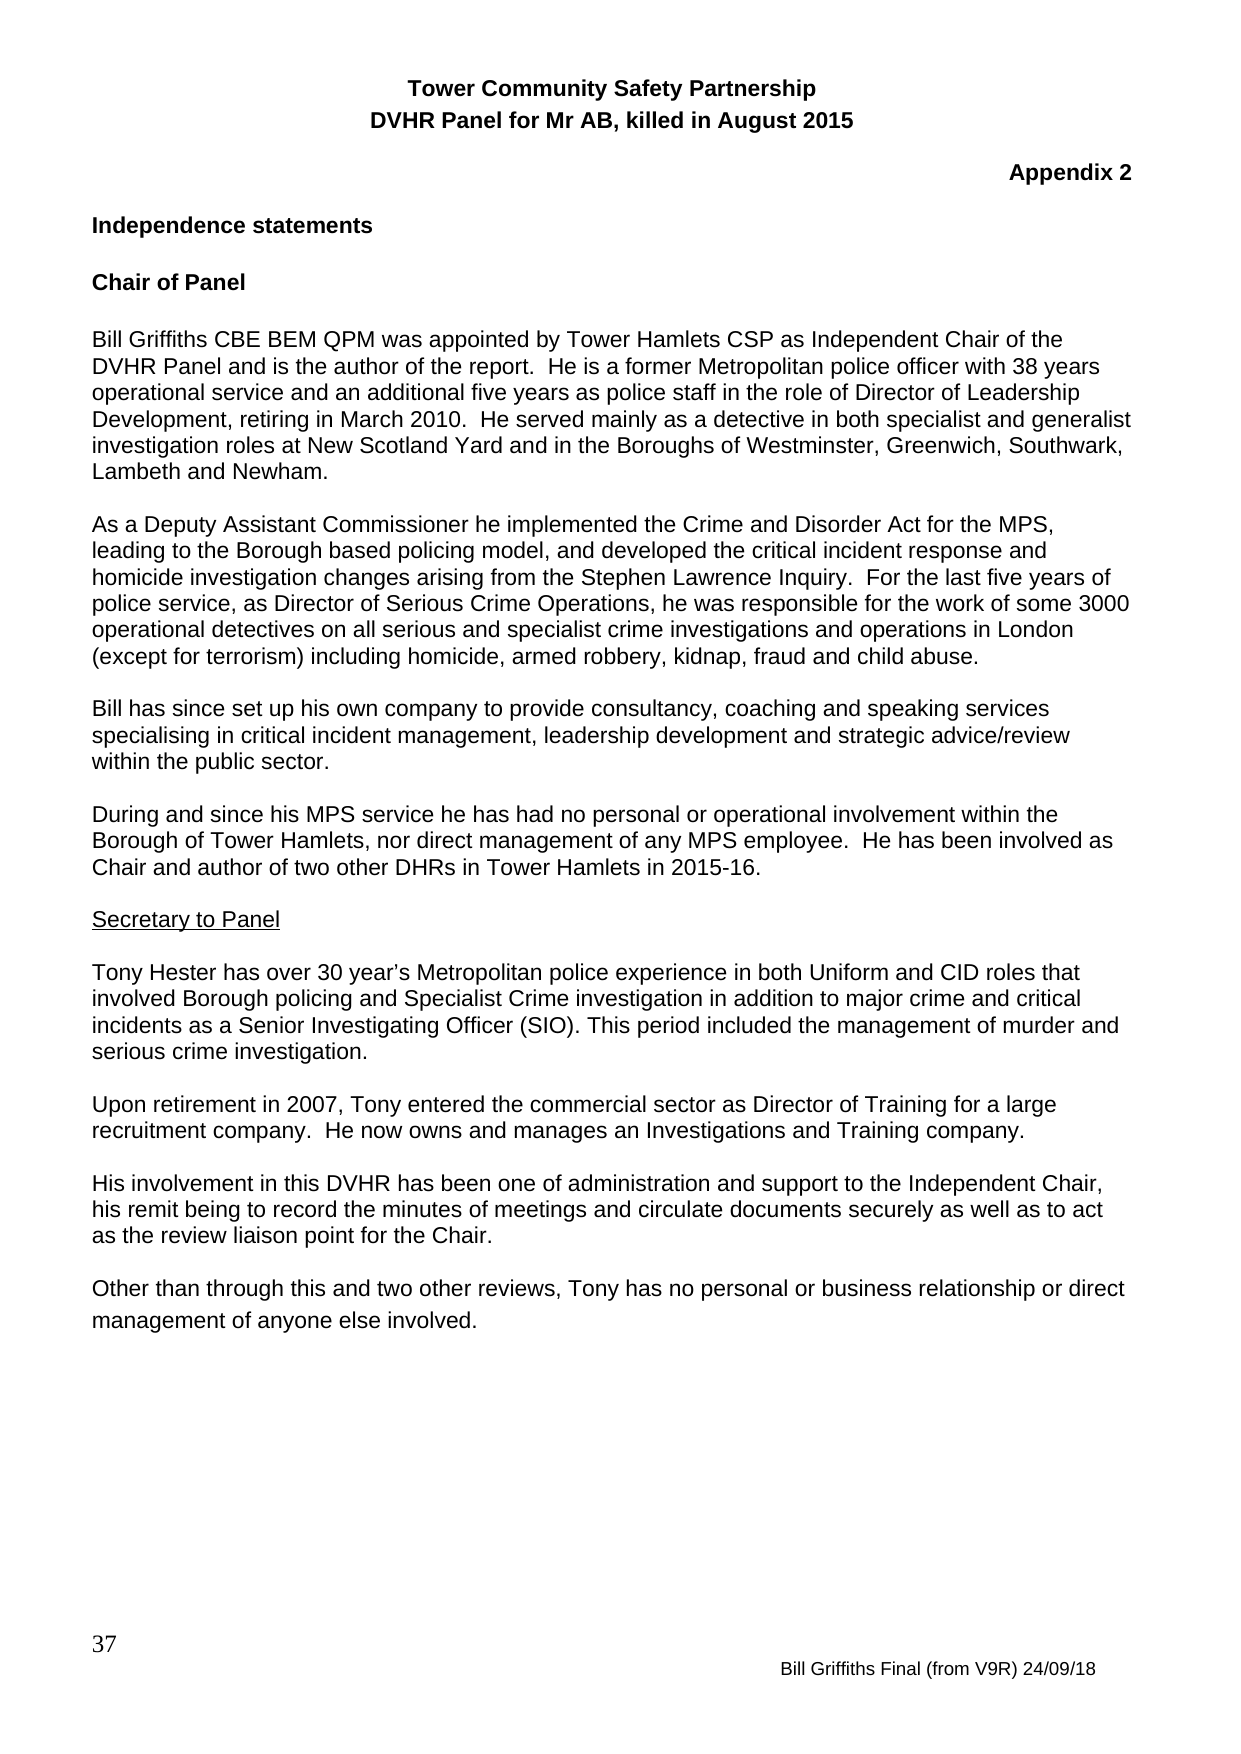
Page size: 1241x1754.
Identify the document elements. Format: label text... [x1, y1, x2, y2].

text Appendix 2 [92, 159, 1132, 186]
text Other than through this and two other reviews, Tony has no personal or business relationship or direct management of anyone else involved. [92, 1275, 1132, 1333]
text His involvement in this DVHR has been one of administration and support to the Independent Chair, his remit being to record the minutes of meetings and circulate documents securely as well as to act as the review liaison point for the Chair. [92, 1170, 1132, 1249]
subtitle Independence statements [92, 212, 1132, 238]
subtitle Chair of Panel [92, 268, 1132, 295]
text Secretary to Panel [92, 906, 1132, 933]
text During and since his MPS service he has had no personal or operational involvement within the Borough of Tower Hamlets, nor direct management of any MPS employee. He has been involved as Chair and author of two other DHRs in Tower Hamlets in 2015-16. [92, 801, 1132, 880]
text Bill Griffiths CBE BEM QPM was appointed by Tower Hamlets CSP as Independent Chair of the DVHR Panel and is the author of the report. He is a former Metropolitan police officer with 38 years operational service and an additional five years as police staff in the role of Director of Leadership Development, retiring in March 2010. He served mainly as a detective in both specialist and generalist investigation roles at New Scotland Yard and in the Boroughs of Westminster, Greenwich, Southwark, Lambeth and Newham. [92, 326, 1132, 484]
text Tony Hester has over 30 year’s Metropolitan police experience in both Uniform and CID roles that involved Borough policing and Specialist Crime investigation in addition to major crime and critical incidents as a Senior Investigating Officer (SIO). This period included the management of murder and serious crime investigation. [92, 959, 1132, 1064]
text As a Deputy Assistant Commissioner he implemented the Crime and Disorder Act for the MPS, leading to the Borough based policing model, and developed the critical incident response and homicide investigation changes arising from the Stephen Lawrence Inquiry. For the last five years of police service, as Director of Serious Crime Operations, he was responsible for the work of some 3000 operational detectives on all serious and specialist crime investigations and operations in London (except for terrorism) including homicide, armed robbery, kidnap, fraud and child abuse. [92, 511, 1132, 669]
text Upon retirement in 2007, Tony entered the commercial sector as Director of Training for a large recruitment company. He now owns and manages an Investigations and Training company. [92, 1091, 1132, 1143]
text Bill has since set up his own company to provide consultancy, coaching and speaking services specialising in critical incident management, leadership development and strategic advice/review within the public sector. [92, 695, 1132, 774]
